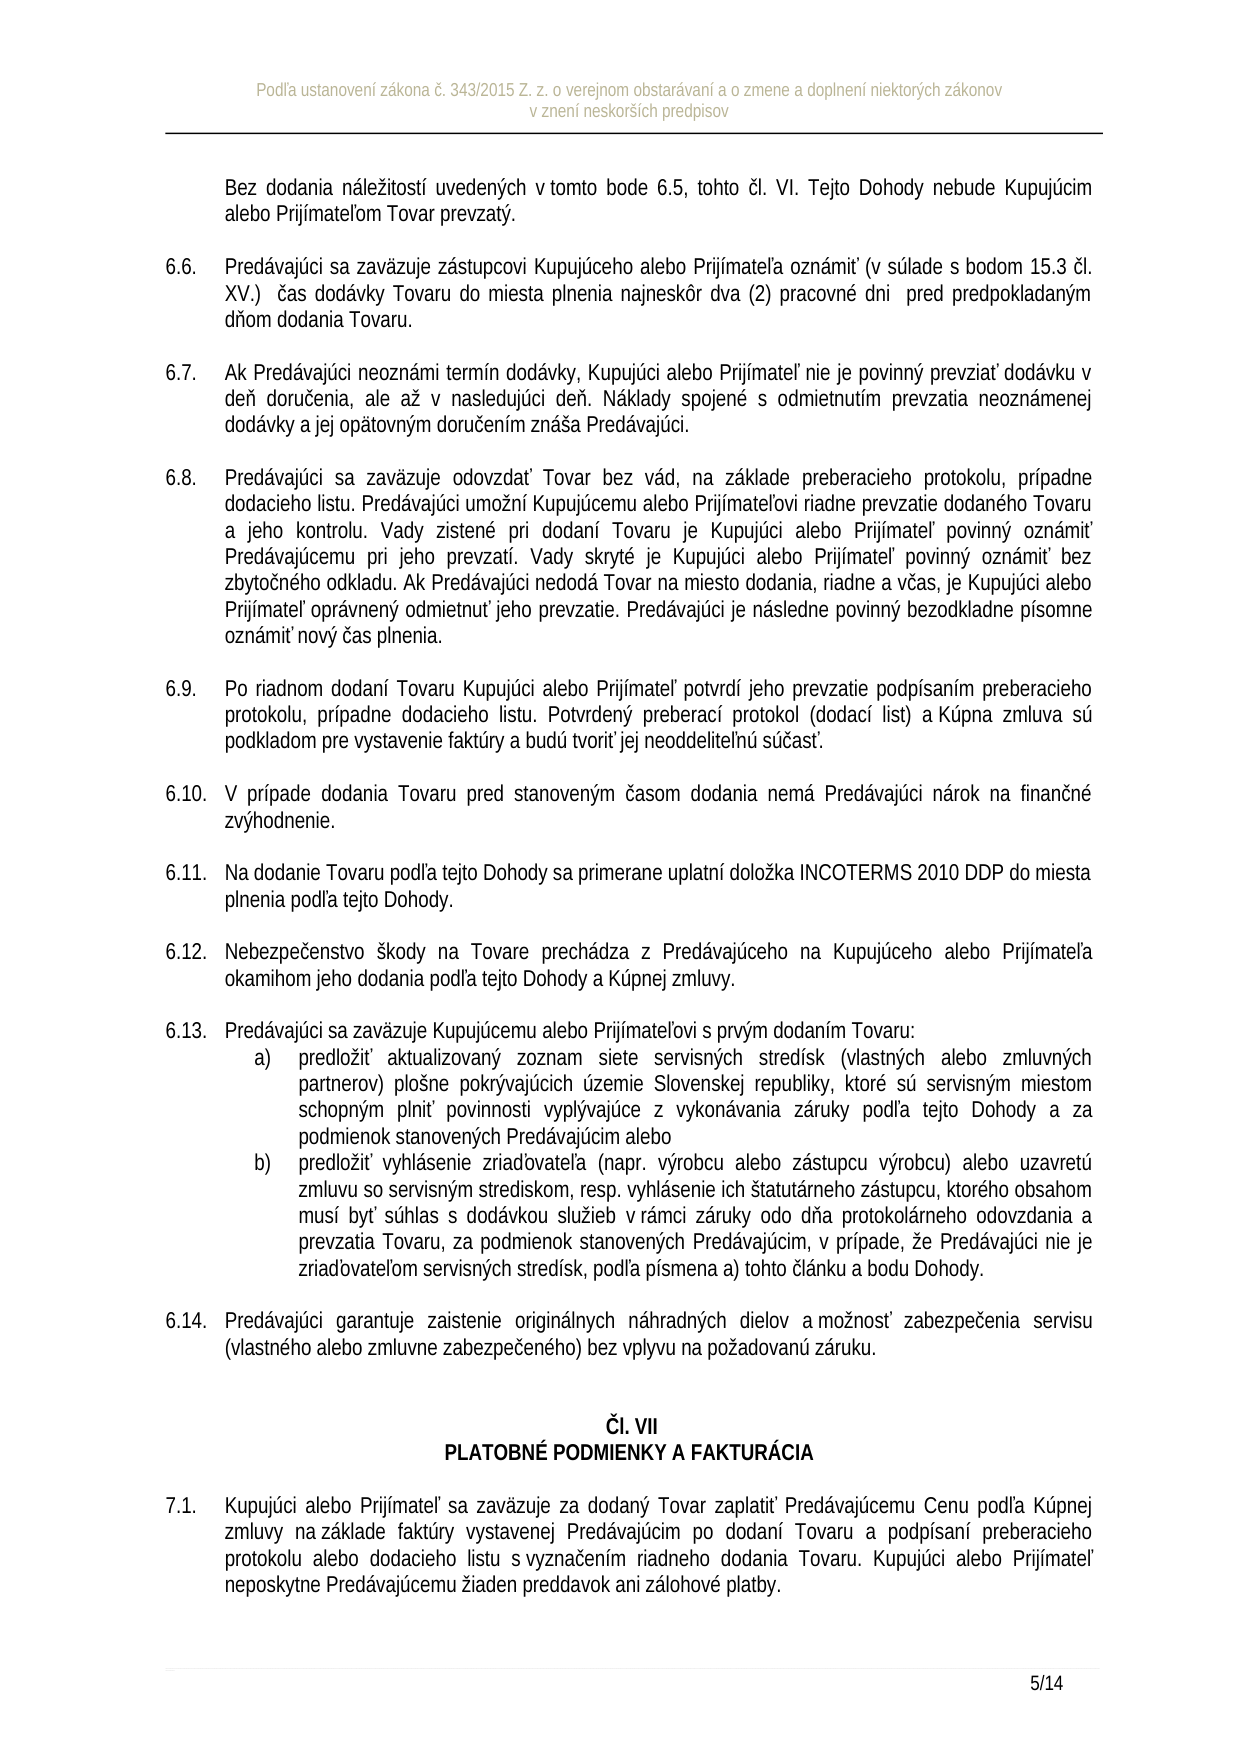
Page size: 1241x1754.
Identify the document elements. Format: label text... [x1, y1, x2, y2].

list Ak Predávajúci neoznámi termín dodávky, Kupujúci alebo Prijímateľ nie je povinný prevziať dodávku v deň doručenia, ale až v nasledujúci deň. Náklady spojené s odmietnutím prevzatia neoznámenej dodávky a jej opätovným doručením znáša Predávajúci. [165, 358, 1092, 438]
list Predávajúci sa zaväzuje zástupcovi Kupujúceho alebo Prijímateľa oznámiť (v súlade s bodom 15.3 čl. XV.) čas dodávky Tovaru do miesta plnenia najneskôr dva (2) pracovné dni pred predpokladaným dňom dodania Tovaru. [165, 253, 1092, 332]
list Predávajúci sa zaväzuje odovzdať Tovar bez vád, na základe preberacieho protokolu, prípadne dodacieho listu. Predávajúci umožní Kupujúcemu alebo Prijímateľovi riadne prevzatie dodaného Tovaru a jeho kontrolu. Vady zistené pri dodaní Tovaru je Kupujúci alebo Prijímateľ povinný oznámiť Predávajúcemu pri jeho prevzatí. Vady skryté je Kupujúci alebo Prijímateľ povinný oznámiť bez zbytočného odkladu. Ak Predávajúci nedodá Tovar na miesto dodania, riadne a včas, je Kupujúci alebo Prijímateľ oprávnený odmietnuť jeho prevzatie. Predávajúci je následne povinný bezodkladne písomne oznámiť nový čas plnenia. [165, 464, 1092, 648]
list Predávajúci garantuje zaistenie originálnych náhradných dielov a možnosť zabezpečenia servisu (vlastného alebo zmluvne zabezpečeného) bez vplyvu na požadovanú záruku. [165, 1307, 1092, 1360]
list Predávajúci sa zaväzuje Kupujúcemu alebo Prijímateľovi s prvým dodaním Tovaru: [165, 1017, 1092, 1044]
list Po riadnom dodaní Tovaru Kupujúci alebo Prijímateľ potvrdí jeho prevzatie podpísaním preberacieho protokolu, prípadne dodacieho listu. Potvrdený preberací protokol (dodací list) a Kúpna zmluva sú podkladom pre vystavenie faktúry a budú tvoriť jej neoddeliteľnú súčasť. [165, 675, 1092, 754]
list predložiť vyhlásenie zriaďovateľa (napr. výrobcu alebo zástupcu výrobcu) alebo uzavretú zmluvu so servisným strediskom, resp. vyhlásenie ich štatutárneho zástupcu, ktorého obsahom musí byť súhlas s dodávkou služieb v rámci záruky odo dňa protokolárneho odovzdania a prevzatia Tovaru, za podmienok stanovených Predávajúcim, v prípade, že Predávajúci nie je zriaďovateľom servisných stredísk, podľa písmena a) tohto článku a bodu Dohody. [254, 1149, 1092, 1281]
list V prípade dodania Tovaru pred stanoveným časom dodania nemá Predávajúci nárok na finančné zvýhodnenie. [165, 780, 1092, 833]
list Kupujúci alebo Prijímateľ sa zaväzuje za dodaný Tovar zaplatiť Predávajúcemu Cenu podľa Kúpnej zmluvy na základe faktúry vystavenej Predávajúcim po dodaní Tovaru a podpísaní preberacieho protokolu alebo dodacieho listu s vyznačením riadneho dodania Tovaru. Kupujúci alebo Prijímateľ neposkytne Predávajúcemu žiaden preddavok ani zálohové platby. [165, 1492, 1092, 1597]
list Nebezpečenstvo škody na Tovare prechádza z Predávajúceho na Kupujúceho alebo Prijímateľa okamihom jeho dodania podľa tejto Dohody a Kúpnej zmluvy. [165, 938, 1092, 991]
text Čl. VII [165, 1413, 1092, 1439]
text PLATOBNÉ PODMIENKY A FAKTURÁCIA [165, 1439, 1092, 1465]
list Na dodanie Tovaru podľa tejto Dohody sa primerane uplatní doložka INCOTERMS 2010 DDP do miesta plnenia podľa tejto Dohody. [165, 859, 1092, 912]
list Bez dodania náležitostí uvedených v tomto bode 6.5, tohto čl. VI. Tejto Dohody nebude Kupujúcim alebo Prijímateľom Tovar prevzatý. [224, 174, 1092, 227]
list predložiť aktualizovaný zoznam siete servisných stredísk (vlastných alebo zmluvných partnerov) plošne pokrývajúcich územie Slovenskej republiky, ktoré sú servisným miestom schopným plniť povinnosti vyplývajúce z vykonávania záruky podľa tejto Dohody a za podmienok stanovených Predávajúcim alebo [254, 1044, 1092, 1149]
